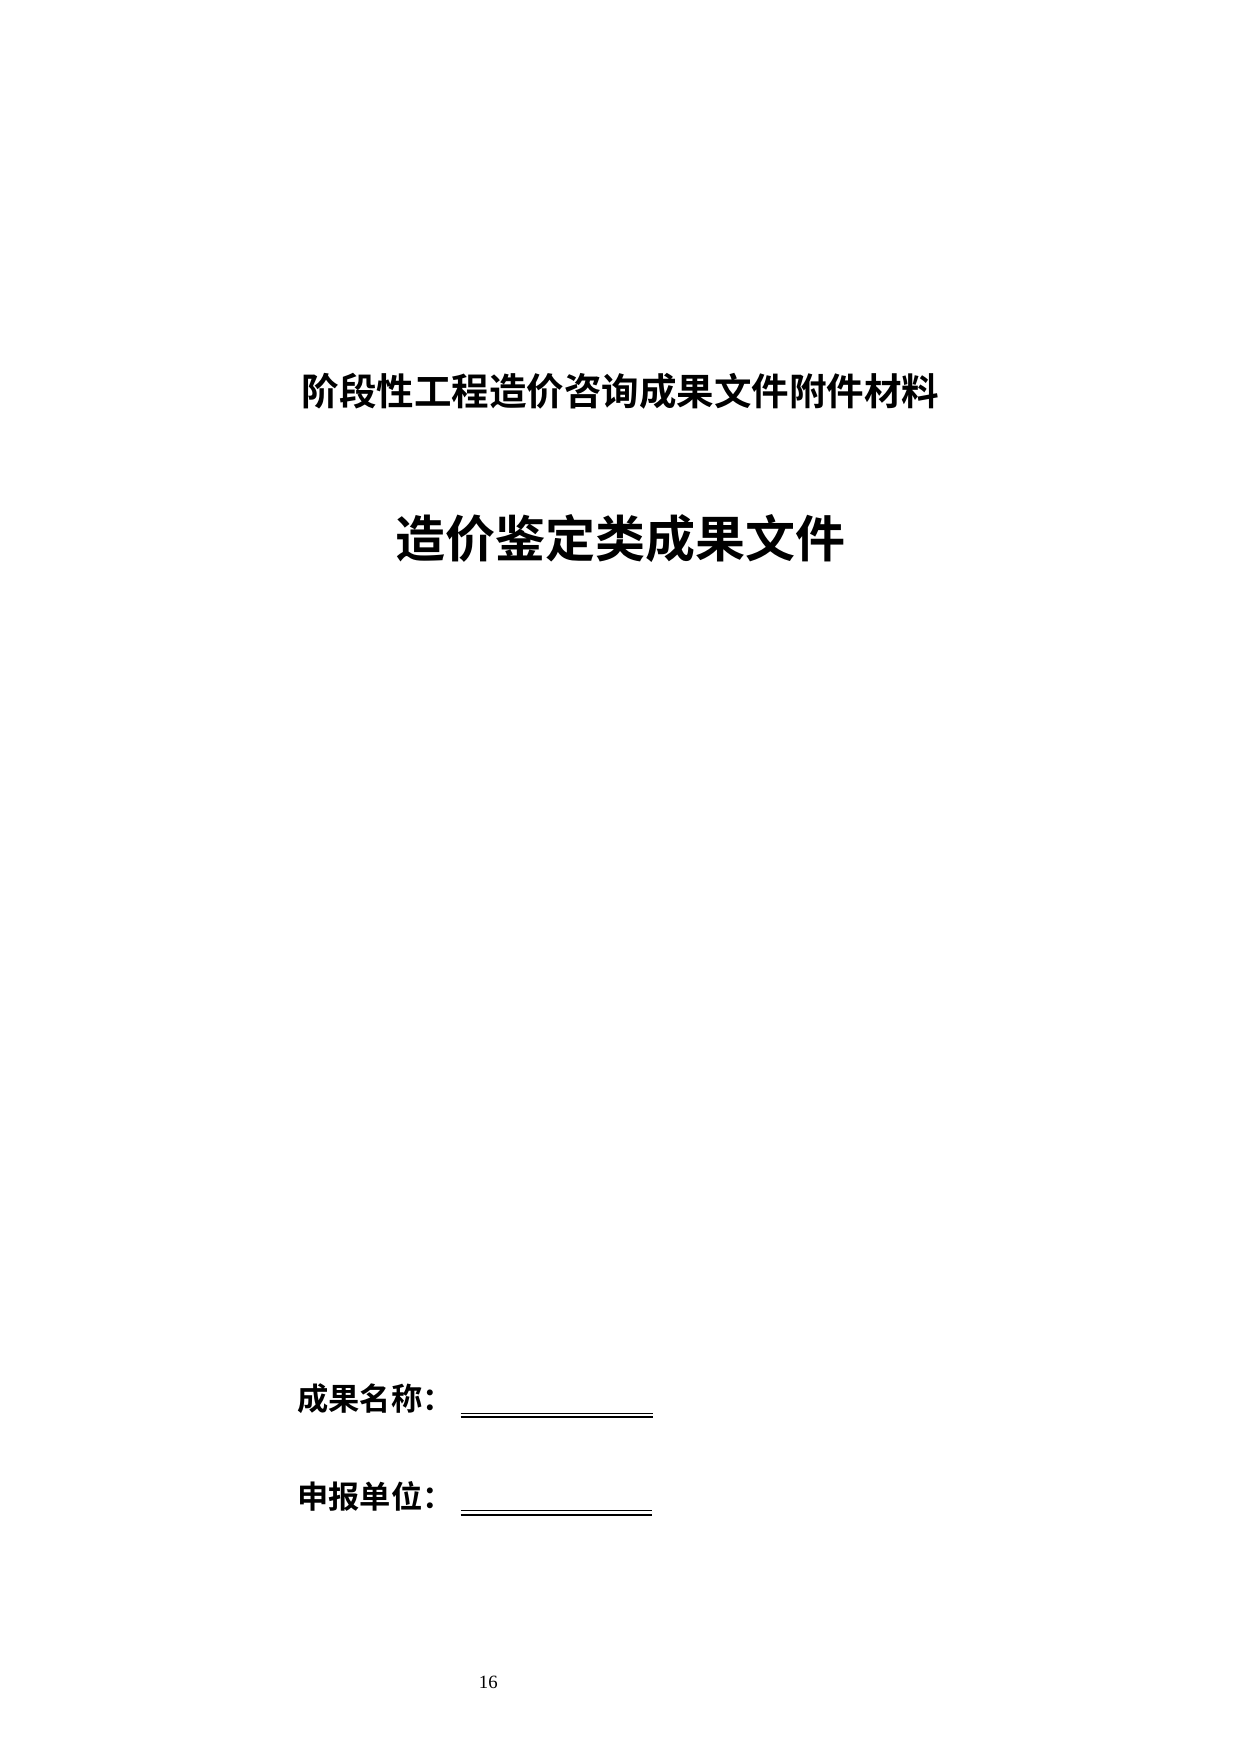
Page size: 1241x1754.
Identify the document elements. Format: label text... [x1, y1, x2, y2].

text 成果名称： [187, 1364, 1053, 1429]
text 造价鉴定类成果文件 [187, 487, 1053, 584]
text 阶段性工程造价咨询成果文件附件材料 [187, 357, 1053, 422]
text 申报单位： [187, 1462, 1053, 1527]
